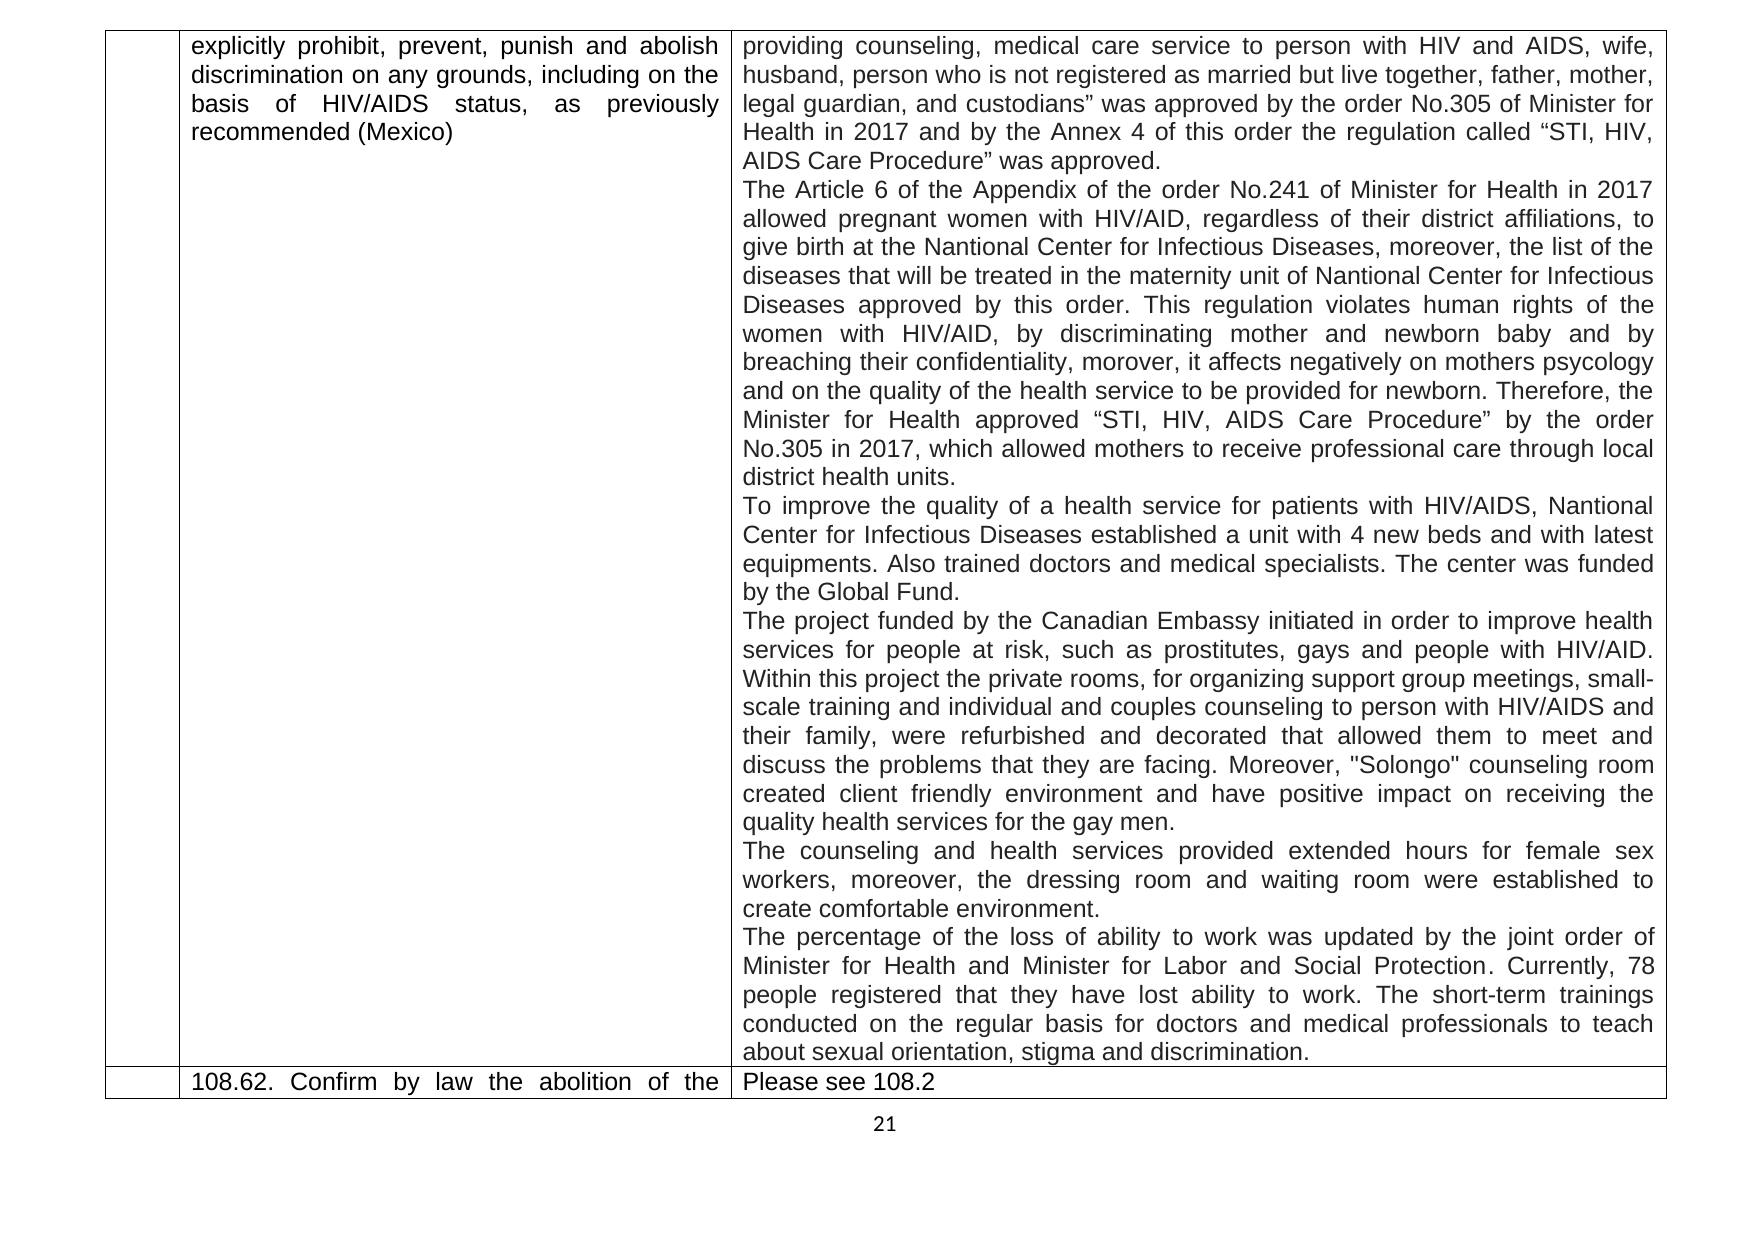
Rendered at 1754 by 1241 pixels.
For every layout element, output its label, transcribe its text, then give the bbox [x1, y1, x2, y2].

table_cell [180, 1067, 731, 1098]
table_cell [180, 31, 731, 1066]
table_cell [106, 31, 179, 1066]
table_cell Please see 108.2 [732, 1067, 1666, 1098]
table_cell [106, 1067, 179, 1098]
